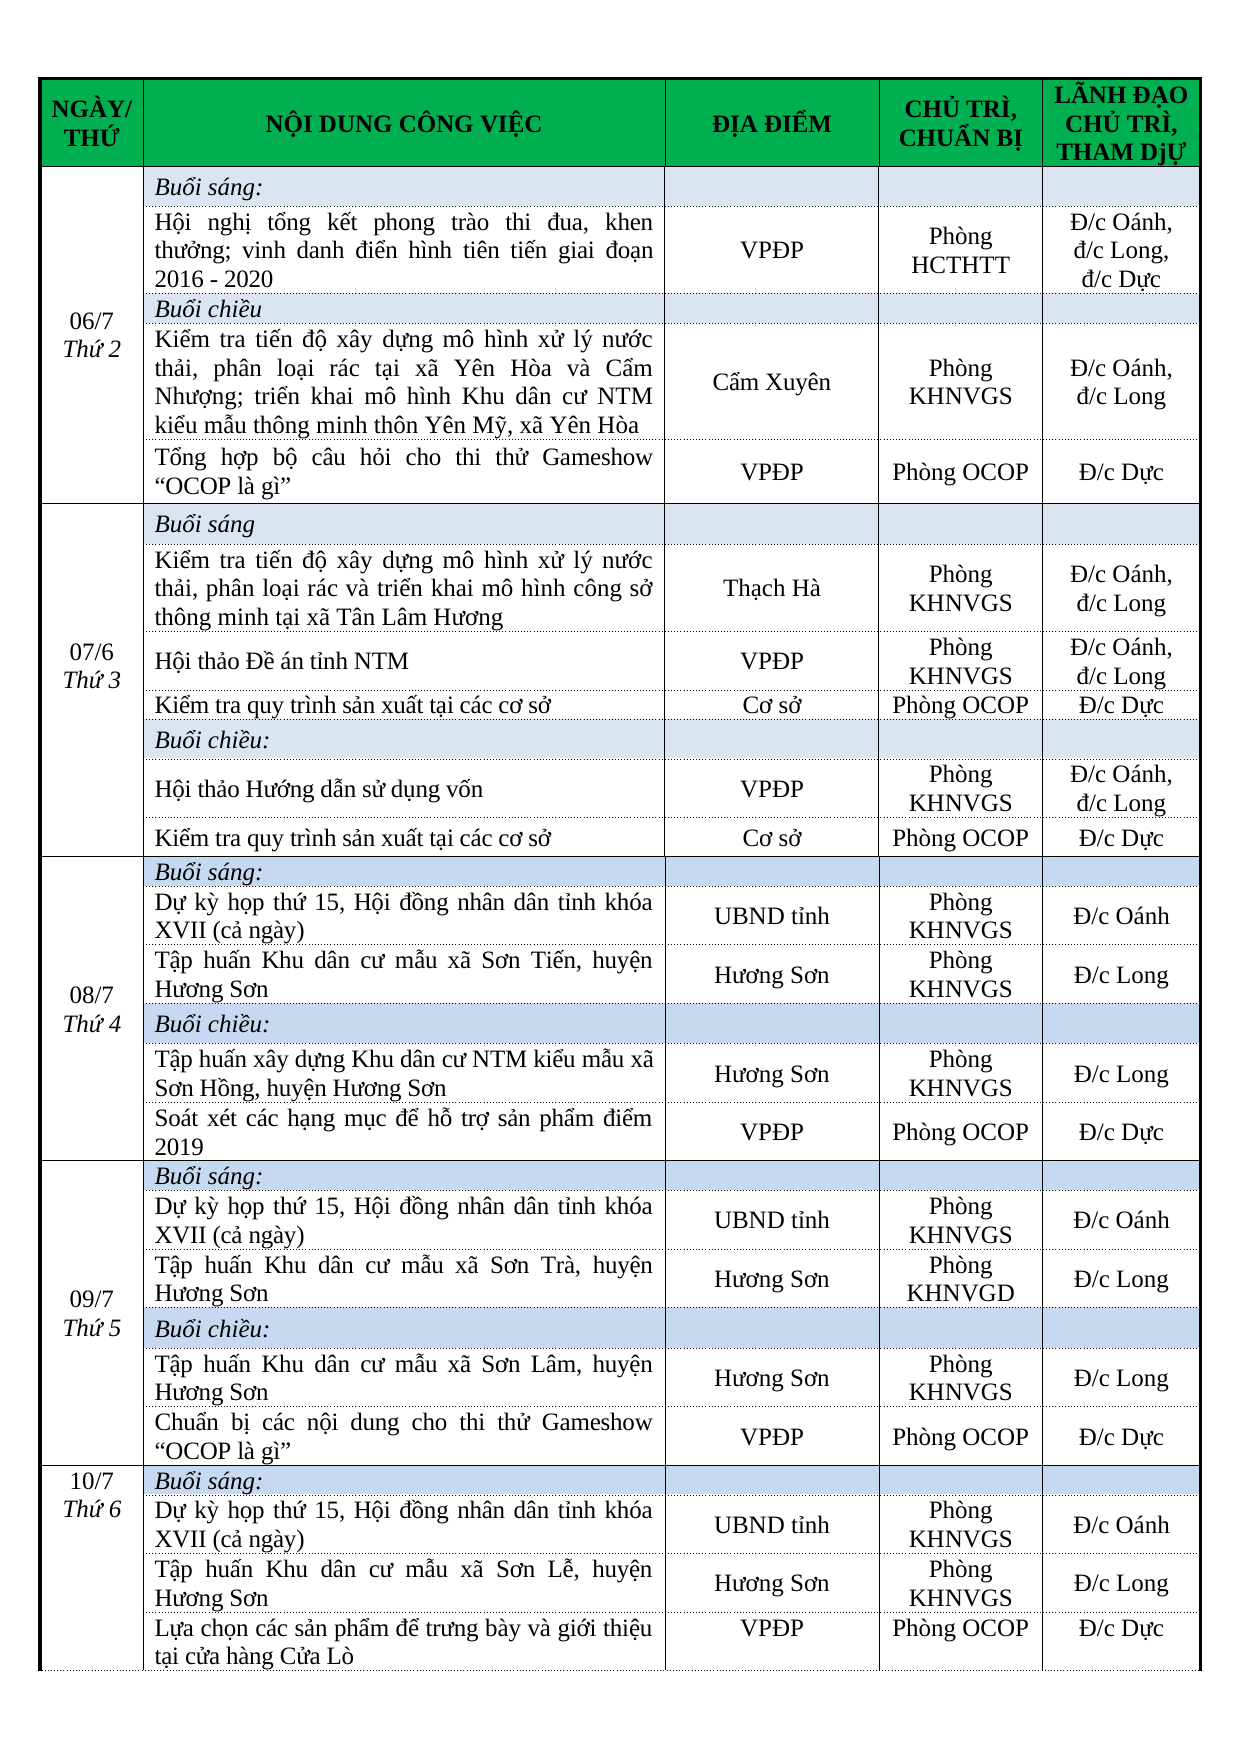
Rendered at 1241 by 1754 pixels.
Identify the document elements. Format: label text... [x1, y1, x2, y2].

table_cell Dự kỳ họp thứ 15, Hội đồng nhân dân tỉnh khóa XVII (cả ngày) [144, 1190, 665, 1249]
table_cell 07/6 Thứ 3 [42, 504, 143, 856]
table_cell [880, 857, 1042, 886]
table_cell Dự kỳ họp thứ 15, Hội đồng nhân dân tỉnh khóa XVII (cả ngày) [144, 1495, 665, 1553]
table_cell Hương Sơn [666, 944, 879, 1003]
table_cell Kiểm tra quy trình sản xuất tại các cơ sở [144, 817, 664, 856]
table_cell Đ/c Oánh [1043, 1190, 1199, 1249]
table_cell Đ/c Oánh, đ/c Long [1043, 759, 1199, 817]
table_cell Phòng KHNVGS [880, 1553, 1042, 1612]
table_cell [879, 719, 1042, 758]
table_cell [1043, 504, 1199, 544]
table_cell [1043, 857, 1199, 886]
table_cell Đ/c Dực [1043, 817, 1199, 856]
table_cell Phòng HCTHTT [879, 206, 1042, 293]
table_cell Buổi chiều: [144, 1003, 665, 1043]
table_cell [1043, 293, 1199, 323]
table_cell [1043, 167, 1199, 206]
table_cell VPĐP [666, 1406, 879, 1465]
table_cell Hội nghị tổng kết phong trào thi đua, khen thưởng; vinh danh điển hình tiên tiến giai đoạn 2016 - 2020 [144, 206, 664, 293]
table_cell Phòng KHNVGS [880, 886, 1042, 944]
table_cell Phòng KHNVGS [880, 1043, 1042, 1102]
table_cell [1043, 1003, 1199, 1043]
table_cell Chuẩn bị các nội dung cho thi thử Gameshow “OCOP là gì” [144, 1406, 665, 1465]
table_cell [880, 1307, 1042, 1348]
table_cell Kiểm tra tiến độ xây dựng mô hình xử lý nước thải, phân loại rác và triển khai mô hình công sở thông minh tại xã Tân Lâm Hương [144, 544, 664, 631]
table_cell [1043, 719, 1199, 758]
table_cell Buổi sáng: [144, 167, 664, 206]
table_cell VPĐP [665, 631, 878, 689]
table_cell 08/7 Thứ 4 [42, 857, 143, 1160]
table_cell Hương Sơn [666, 1553, 879, 1612]
table_cell [666, 857, 879, 886]
table_cell UBND tỉnh [666, 1495, 879, 1553]
table_cell Phòng OCOP [880, 1102, 1042, 1160]
table_cell Đ/c Oánh, đ/c Long [1043, 631, 1199, 689]
table_cell VPĐP [666, 1612, 879, 1670]
table_header LÃNH ĐẠO CHỦ TRÌ, THAM DjỰ [1043, 80, 1199, 166]
table_cell [1043, 1161, 1199, 1190]
table_cell VPĐP [665, 759, 878, 817]
table_cell [666, 1466, 879, 1494]
table_cell Buổi chiều: [144, 1307, 665, 1348]
table_cell [880, 1466, 1042, 1494]
table_cell 06/7 Thứ 2 [42, 167, 143, 503]
table_cell Đ/c Long [1043, 1553, 1199, 1612]
table_cell Buổi sáng: [144, 1161, 665, 1190]
table_cell Đ/c Long [1043, 1249, 1199, 1307]
table_cell Phòng OCOP [880, 1406, 1042, 1465]
table_cell UBND tỉnh [666, 886, 879, 944]
table_cell Đ/c Oánh [1043, 1495, 1199, 1553]
table_cell Đ/c Oánh, đ/c Long, đ/c Dực [1043, 206, 1199, 293]
table_cell Buổi chiều: [144, 719, 664, 758]
table_cell [880, 1003, 1042, 1043]
table_cell Đ/c Long [1043, 1348, 1199, 1406]
table_cell [665, 719, 878, 758]
table_cell Đ/c Dực [1043, 439, 1199, 503]
table_cell Đ/c Dực [1043, 1102, 1199, 1160]
table_cell [666, 1307, 879, 1348]
table_cell Đ/c Oánh, đ/c Long [1043, 544, 1199, 631]
table_cell [666, 1161, 879, 1190]
table_cell Soát xét các hạng mục để hỗ trợ sản phẩm điểm 2019 [144, 1102, 665, 1160]
table_cell VPĐP [665, 206, 878, 293]
table_cell Phòng OCOP [879, 817, 1042, 856]
table_cell Buổi chiều [144, 293, 664, 323]
table_cell Đ/c Oánh, đ/c Long [1043, 323, 1199, 439]
table_header NỘI DUNG CÔNG VIỆC [144, 80, 665, 166]
table_cell Đ/c Dực [1043, 1612, 1199, 1670]
table_cell Phòng KHNVGS [879, 631, 1042, 689]
table_cell Đ/c Dực [1043, 690, 1199, 719]
table_cell Phòng OCOP [879, 439, 1042, 503]
table_cell Phòng OCOP [879, 690, 1042, 719]
table_cell Kiểm tra quy trình sản xuất tại các cơ sở [144, 690, 664, 719]
table_cell Hội thảo Đề án tỉnh NTM [144, 631, 664, 689]
table_cell UBND tỉnh [666, 1190, 879, 1249]
table_cell [1043, 1466, 1199, 1494]
table_cell [665, 504, 878, 544]
table_cell 10/7 Thứ 6 [42, 1466, 143, 1670]
table_cell Tập huấn Khu dân cư mẫu xã Sơn Lâm, huyện Hương Sơn [144, 1348, 665, 1406]
table_cell Buổi sáng: [144, 1466, 665, 1494]
table_cell [666, 1003, 879, 1043]
table_cell 09/7 Thứ 5 [42, 1161, 143, 1465]
table_cell Phòng KHNVGD [880, 1249, 1042, 1307]
table_cell Cơ sở [665, 817, 878, 856]
table_cell Buổi sáng [144, 504, 664, 544]
table_cell [879, 167, 1042, 206]
table_cell Hội thảo Hướng dẫn sử dụng vốn [144, 759, 664, 817]
table_cell Cơ sở [665, 690, 878, 719]
table_cell Phòng KHNVGS [880, 944, 1042, 1003]
table_cell Đ/c Dực [1043, 1406, 1199, 1465]
table_cell [665, 167, 878, 206]
table_header ĐỊA ĐIỂM [666, 80, 879, 166]
table_cell Cẩm Xuyên [665, 323, 878, 439]
table_header CHỦ TRÌ, CHUẨN BỊ [880, 80, 1042, 166]
table_cell Tập huấn Khu dân cư mẫu xã Sơn Lễ, huyện Hương Sơn [144, 1553, 665, 1612]
table_cell Hương Sơn [666, 1043, 879, 1102]
table_cell Dự kỳ họp thứ 15, Hội đồng nhân dân tỉnh khóa XVII (cả ngày) [144, 886, 665, 944]
table_cell [880, 1161, 1042, 1190]
table_cell VPĐP [665, 439, 878, 503]
table_cell Lựa chọn các sản phẩm để trưng bày và giới thiệu tại cửa hàng Cửa Lò [144, 1612, 665, 1670]
table_cell [665, 293, 878, 323]
table_header NGÀY/ THỨ [42, 80, 143, 166]
table_cell Kiểm tra tiến độ xây dựng mô hình xử lý nước thải, phân loại rác tại xã Yên Hòa và Cẩm Nhượng; triển khai mô hình Khu dân cư NTM kiểu mẫu thông minh thôn Yên Mỹ, xã Yên Hòa [144, 323, 664, 439]
table_cell Hương Sơn [666, 1249, 879, 1307]
table_cell Đ/c Long [1043, 944, 1199, 1003]
table_cell Đ/c Oánh [1043, 886, 1199, 944]
table_cell Phòng KHNVGS [879, 759, 1042, 817]
table_cell VPĐP [666, 1102, 879, 1160]
table_cell Đ/c Long [1043, 1043, 1199, 1102]
table_cell [879, 504, 1042, 544]
table_cell Thạch Hà [665, 544, 878, 631]
table_cell Tập huấn Khu dân cư mẫu xã Sơn Tiến, huyện Hương Sơn [144, 944, 665, 1003]
table_cell Hương Sơn [666, 1348, 879, 1406]
table_cell Tập huấn xây dựng Khu dân cư NTM kiểu mẫu xã Sơn Hồng, huyện Hương Sơn [144, 1043, 665, 1102]
table_cell [879, 293, 1042, 323]
table_cell Phòng KHNVGS [880, 1495, 1042, 1553]
table_cell [1043, 1307, 1199, 1348]
table_cell Phòng KHNVGS [879, 544, 1042, 631]
table_cell Tổng hợp bộ câu hỏi cho thi thử Gameshow “OCOP là gì” [144, 439, 664, 503]
table_cell Phòng KHNVGS [879, 323, 1042, 439]
table_cell Phòng KHNVGS [880, 1190, 1042, 1249]
table_cell Tập huấn Khu dân cư mẫu xã Sơn Trà, huyện Hương Sơn [144, 1249, 665, 1307]
table_cell Buổi sáng: [144, 857, 665, 886]
table_cell Phòng KHNVGS [880, 1348, 1042, 1406]
table_cell Phòng OCOP [880, 1612, 1042, 1670]
